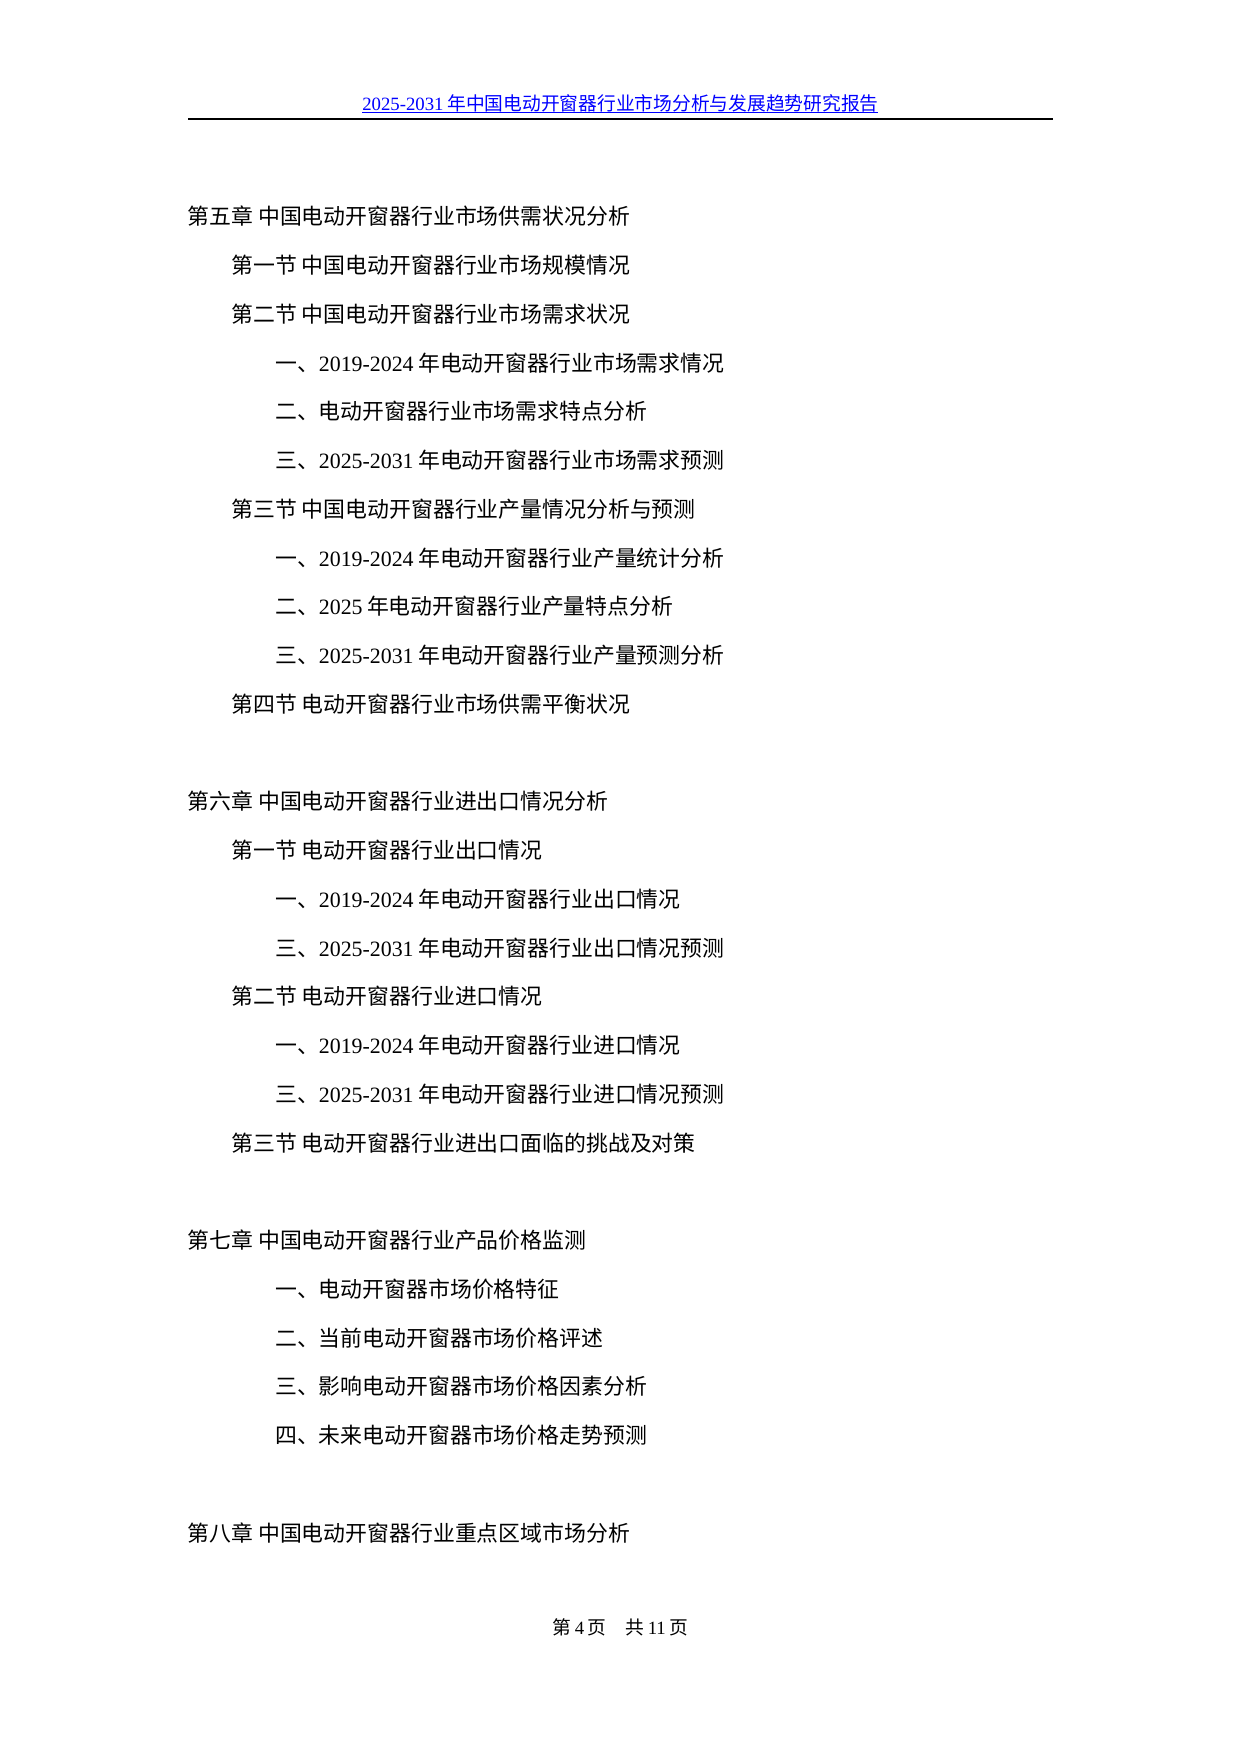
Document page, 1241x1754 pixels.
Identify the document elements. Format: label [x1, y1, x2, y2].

text [187, 150, 1053, 1548]
